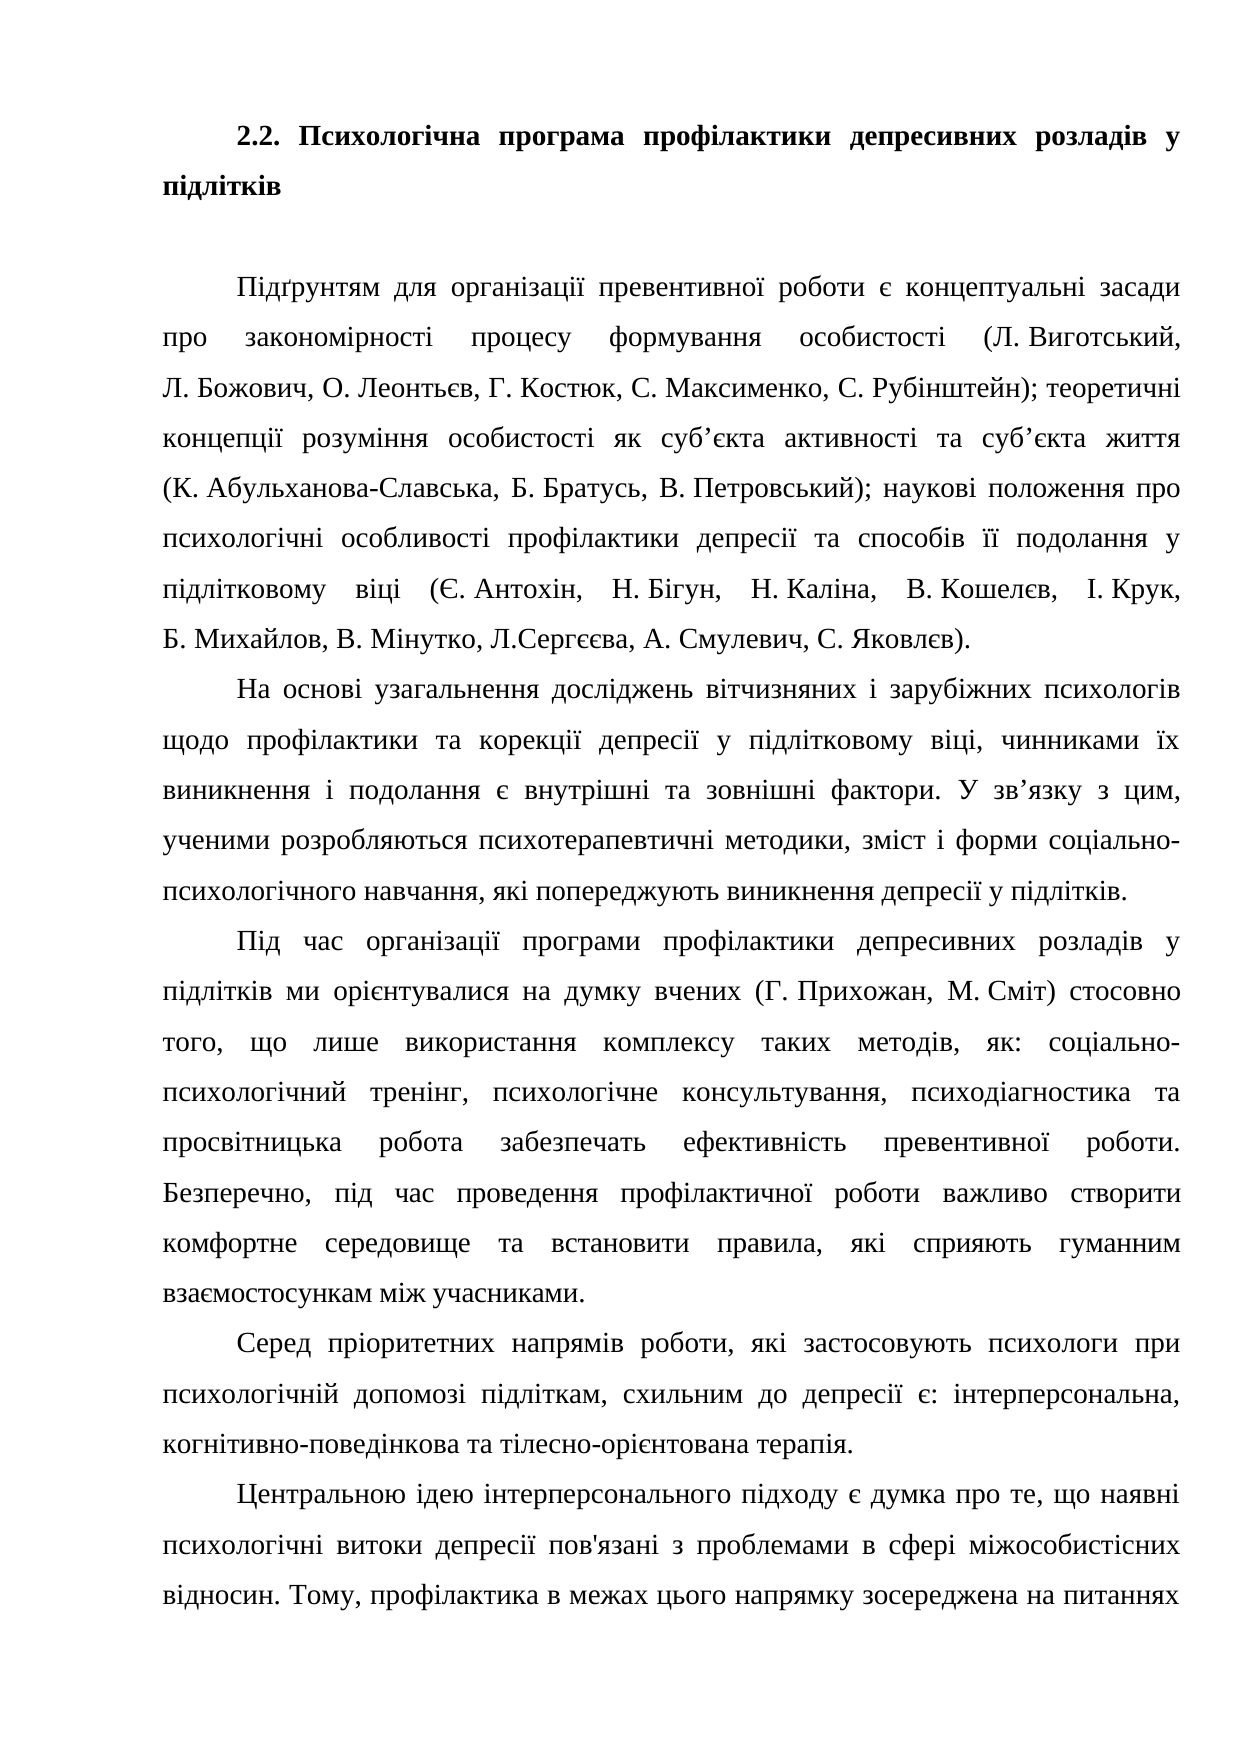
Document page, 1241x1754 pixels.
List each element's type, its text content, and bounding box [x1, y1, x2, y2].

text 2.2. Психологічна програма профілактики депресивних розладів у підлітків [162, 118, 1181, 202]
text На основі узагальнення досліджень вітчизняних і зарубіжних психологів щодо профілактики та корекції депресії у підлітковому віці, чинниками їх виникнення і подолання є внутрішні та зовнішні фактори. У зв’язку з цим, ученими розробляються психотерапевтичні методики, зміст і форми соціально-психологічного навчання, які попереджують виникнення депресії у підлітків. [162, 672, 1181, 906]
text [162, 1477, 1181, 1611]
text Під час організації програми профілактики депресивних розладів у підлітків ми орієнтувалися на думку вчених (Г. Прихожан, М. Сміт) стосовно того, що лише використання комплексу таких методів, як: соціально-психологічний тренінг, психологічне консультування, психодіагностика та просвітницька робота забезпечать ефективність превентивної роботи. Безперечно, під час проведення профілактичної роботи важливо створити комфортне середовище та встановити правила, які сприяють гуманним взаємостосункам між учасниками. [162, 923, 1181, 1309]
text Серед пріоритетних напрямів роботи, які застосовують психологи при психологічній допомозі підліткам, схильним до депресії є: інтерперсональна, когнітивно-поведінкова та тілесно-орієнтована терапія. [162, 1326, 1181, 1460]
text Підґрунтям для організації превентивної роботи є концептуальні засади про закономірності процесу формування особистості (Л. Виготський, Л. Божович, О. Леонтьєв, Г. Костюк, С. Максименко, С. Рубінштейн); теоретичні концепції розуміння особистості як суб’єкта активності та суб’єкта життя (К. Абульханова-Славська, Б. Братусь, В. Петровський); наукові положення про психологічні особливості профілактики депресії та способів її подолання у підлітковому віці (Є. Антохін, Н. Бігун, Н. Каліна, В. Кошелєв, І. Крук, Б. Михайлов, В. Мінутко, Л.Сергєєва, А. Смулевич, С. Яковлєв). [162, 269, 1181, 655]
